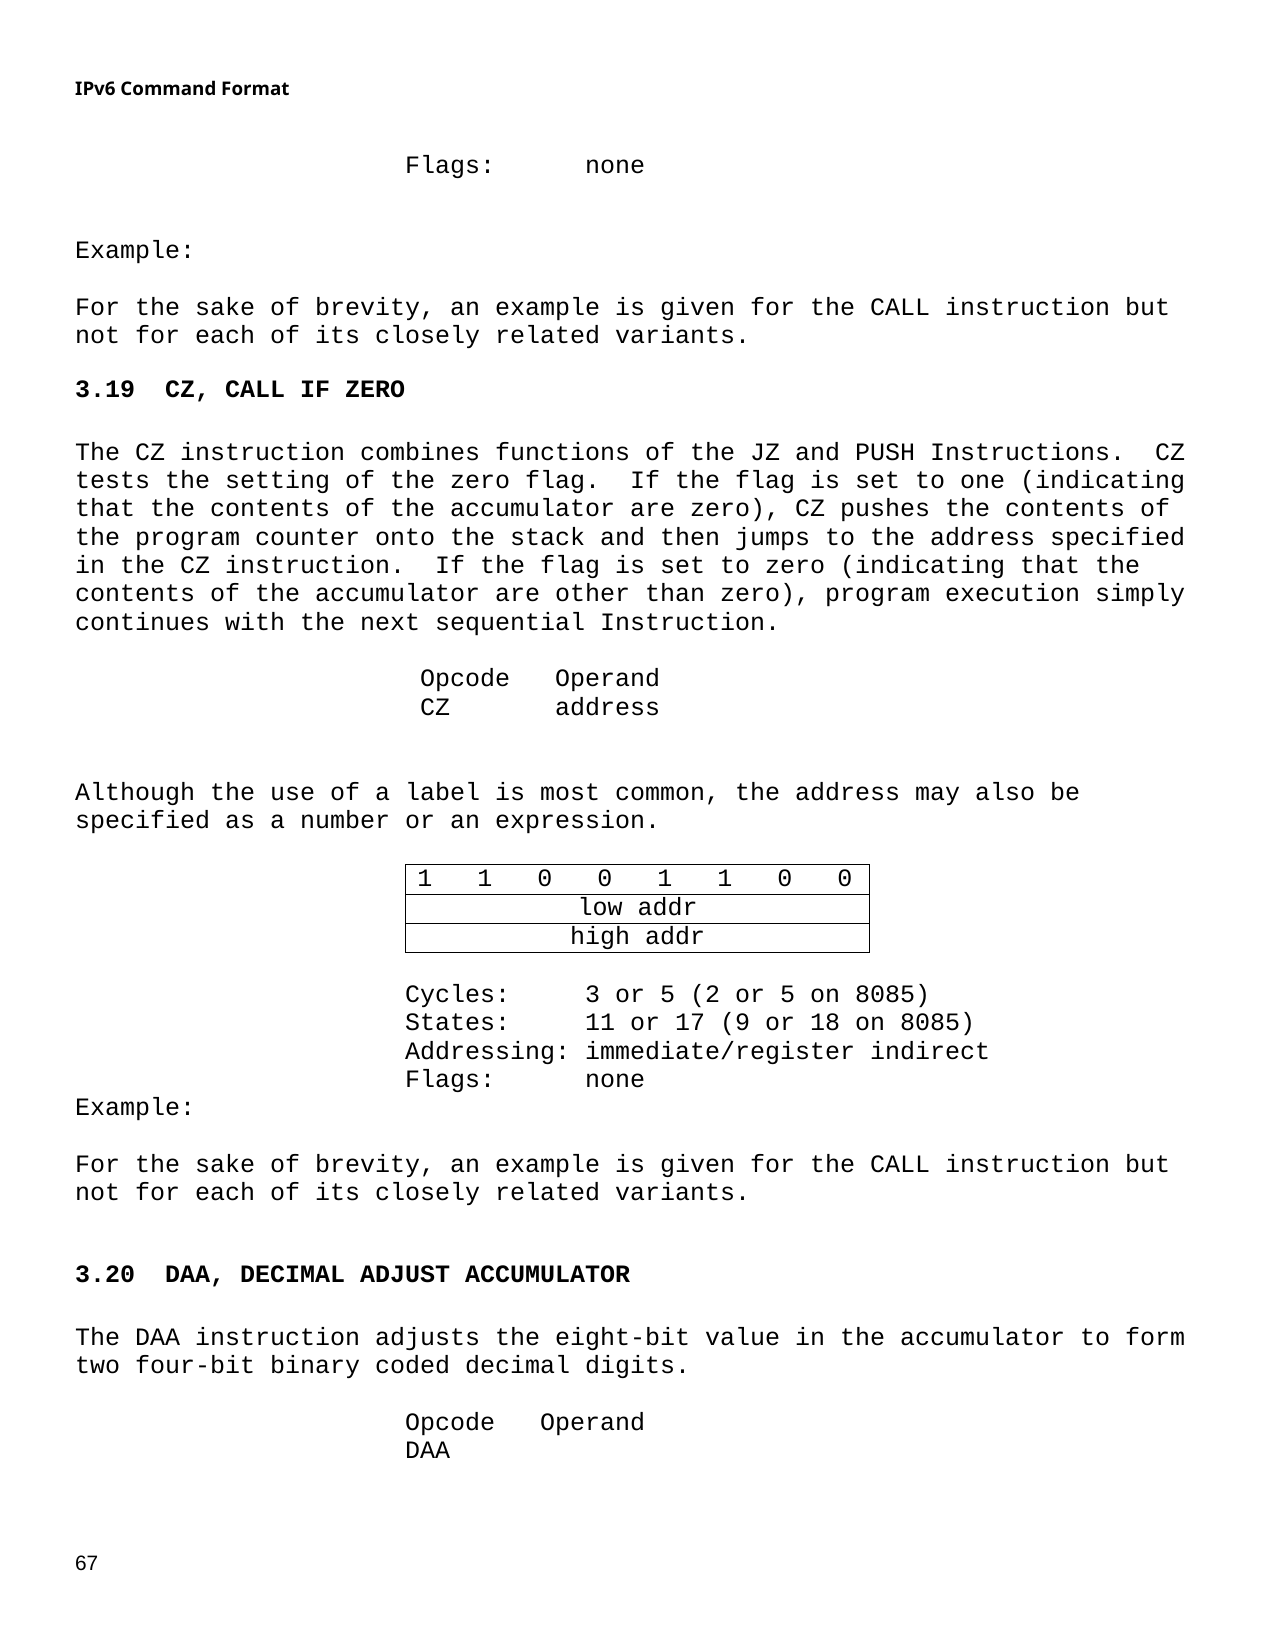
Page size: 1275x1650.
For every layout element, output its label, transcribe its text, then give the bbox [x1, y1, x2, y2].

text Flags: none [75, 1067, 1200, 1095]
text States: 11 or 17 (9 or 18 on 8085) [75, 1010, 1200, 1038]
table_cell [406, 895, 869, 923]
subtitle DAA, DECIMAL ADJUST ACCUMULATOR [75, 1262, 1200, 1290]
text For the sake of brevity, an example is given for the CALL instruction but not for each of its closely related variants. [75, 294, 1200, 351]
text CZ address [75, 694, 1200, 722]
text Addressing: immediate/register indirect [75, 1038, 1200, 1067]
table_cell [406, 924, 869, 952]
text DAA [75, 1438, 1200, 1466]
text The DAA instruction adjusts the eight-bit value in the accumulator to form two four-bit binary coded decimal digits. [75, 1324, 1200, 1381]
text Flags: none [75, 153, 1200, 181]
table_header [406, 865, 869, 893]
text Although the use of a label is most common, the address may also be specified as a number or an expression. [75, 779, 1200, 836]
text Example: [75, 238, 1200, 266]
text Example: [75, 1095, 1200, 1123]
text For the sake of brevity, an example is given for the CALL instruction but not for each of its closely related variants. [75, 1152, 1200, 1208]
subtitle CZ, CALL IF ZERO [75, 376, 1200, 404]
text The CZ instruction combines functions of the JZ and PUSH Instructions. CZ tests the setting of the zero flag. If the flag is set to one (indicating that the contents of the accumulator are zero), CZ pushes the contents of the program counter onto the stack and then jumps to the address specified in the CZ instruction. If the flag is set to zero (indicating that the contents of the accumulator are other than zero), program execution simply continues with the next sequential Instruction. [75, 439, 1200, 637]
text Opcode Operand [75, 666, 1200, 694]
text Cycles: 3 or 5 (2 or 5 on 8085) [75, 982, 1200, 1010]
text Opcode Operand [75, 1409, 1200, 1438]
